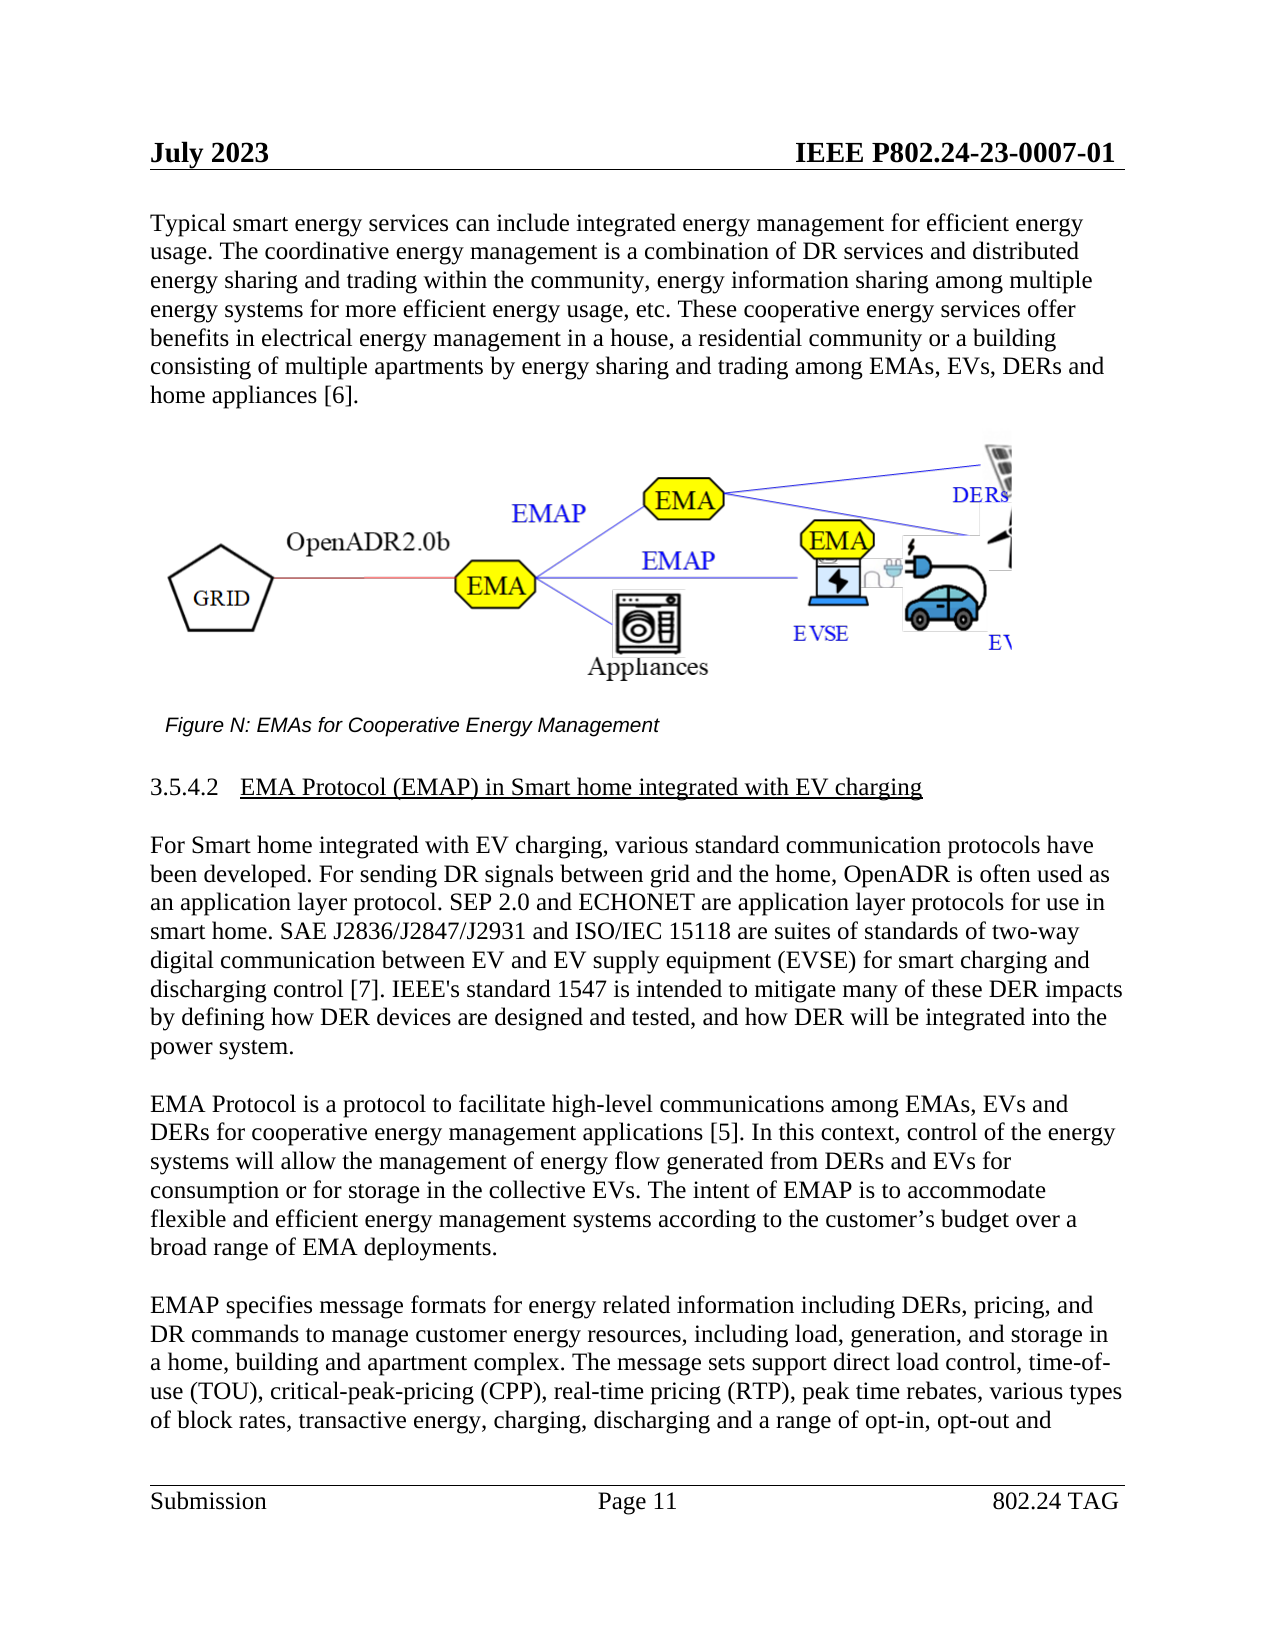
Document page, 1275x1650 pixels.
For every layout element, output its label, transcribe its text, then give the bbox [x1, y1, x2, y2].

picture [165, 428, 1012, 700]
subtitle EMA Protocol (EMAP) in Smart home integrated with EV charging [150, 772, 1125, 830]
text EMA Protocol is a protocol to facilitate high-level communications among EMAs, EVs and DERs for cooperative energy management applications [5]. In this context, control of the energy systems will allow the management of energy flow generated from DERs and EVs for consumption or for storage in the collective EVs. The intent of EMAP is to accommodate flexible and efficient energy management systems according to the customer’s budget over a broad range of EMA deployments. [150, 1089, 1125, 1261]
text For Smart home integrated with EV charging, various standard communication protocols have been developed. For sending DR signals between grid and the home, OpenADR is often used as an application layer protocol. SEP 2.0 and ECHONET are application layer protocols for use in smart home. SAE J2836/J2847/J2931 and ISO/IEC 15118 are suites of standards of two-way digital communication between EV and EV supply equipment (EVSE) for smart charging and discharging control [7]. IEEE's standard 1547 is intended to mitigate many of these DER impacts by defining how DER devices are designed and tested, and how DER will be integrated into the power system. [150, 830, 1125, 1060]
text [150, 1290, 1125, 1434]
text Typical smart energy services can include integrated energy management for efficient energy usage. The coordinative energy management is a combination of DR services and distributed energy sharing and trading within the community, energy information sharing among multiple energy systems for more efficient energy usage, etc. These cooperative energy services offer benefits in electrical energy management in a house, a residential community or a building consisting of multiple apartments by energy sharing and trading among EMAs, EVs, DERs and home appliances [6]. [150, 208, 1125, 409]
